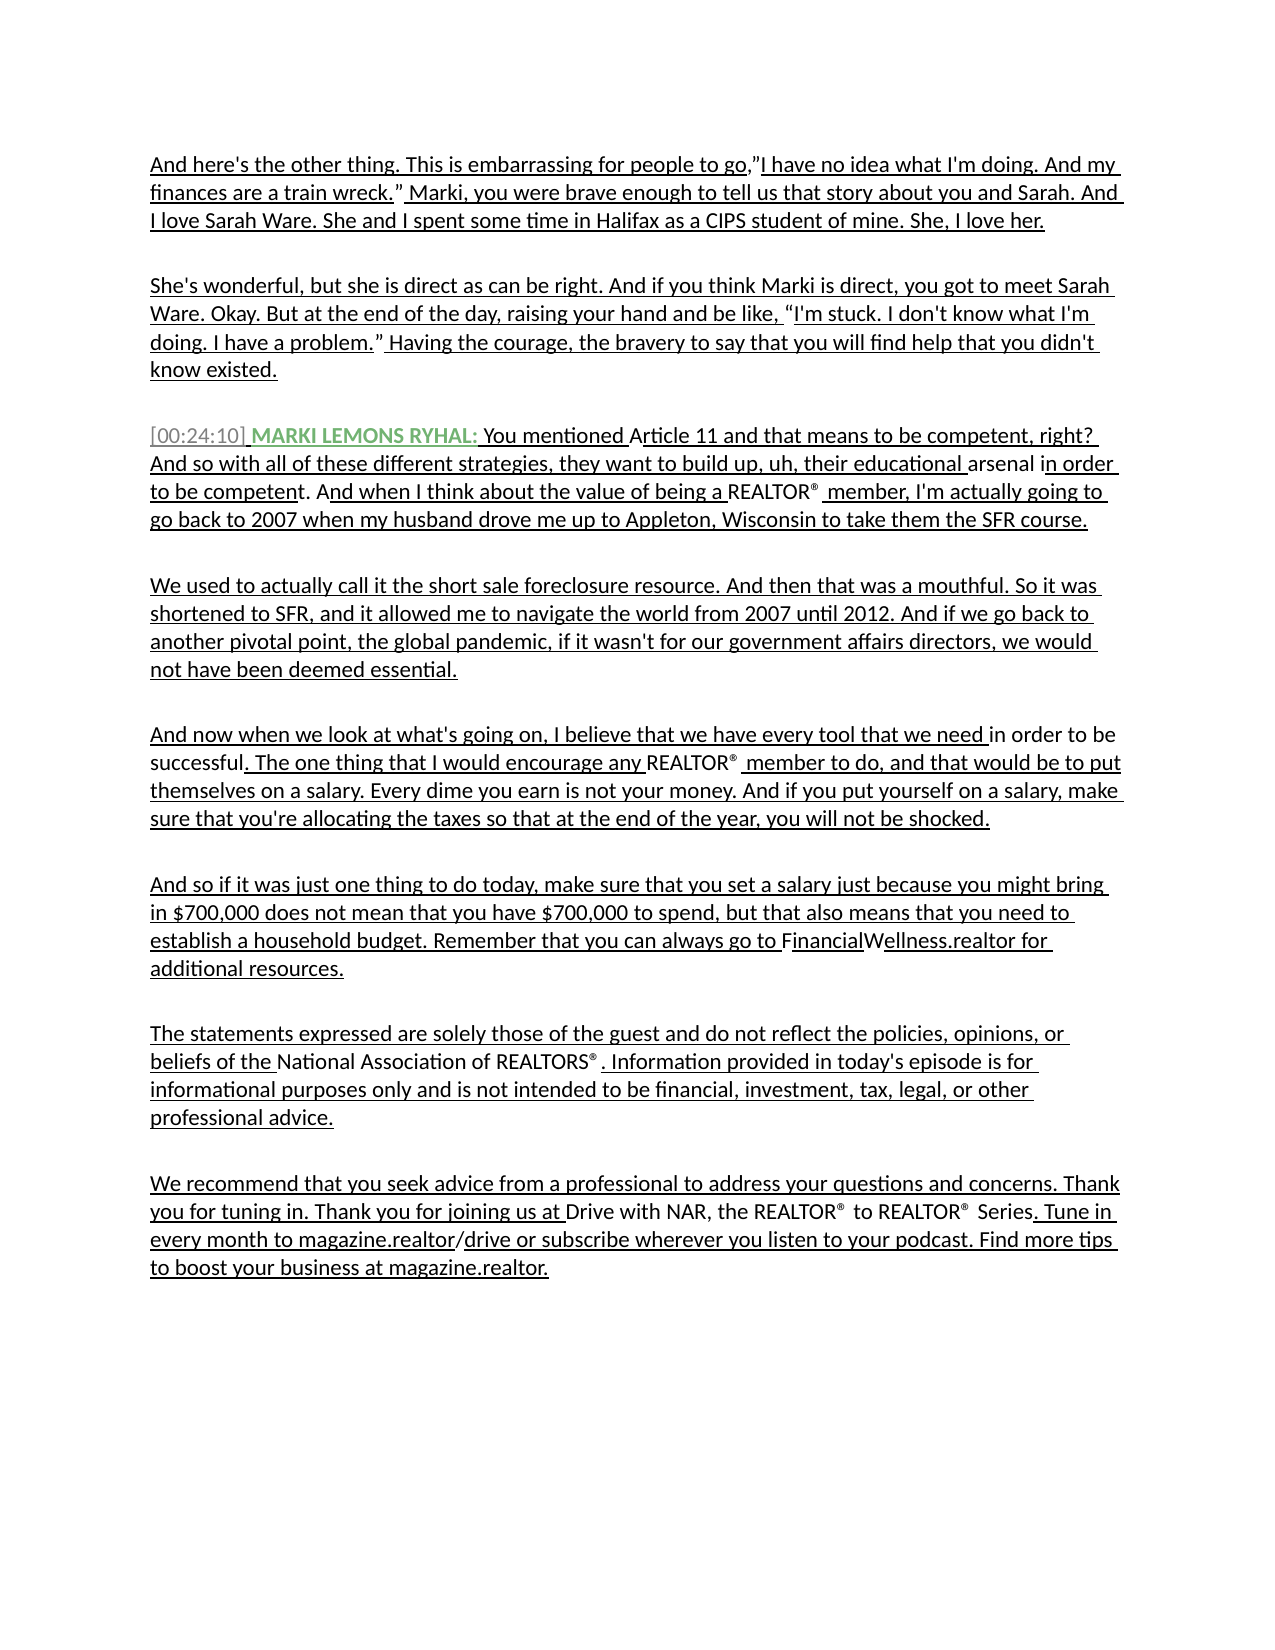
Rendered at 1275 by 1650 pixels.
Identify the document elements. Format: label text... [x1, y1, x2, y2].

text We used to actually call it the short sale foreclosure resource. And then that was a mouthful. So it was shortened to SFR, and it allowed me to navigate the world from 2007 until 2012. And if we go back to another pivotal point, the global pandemic, if it wasn't for our government affairs directors, we would not have been deemed essential. [150, 571, 1125, 683]
text She's wonderful, but she is direct as can be right. And if you think Marki is direct, you got to meet Sarah Ware. Okay. But at the end of the day, raising your hand and be like, “I'm stuck. I don't know what I'm doing. I have a problem.” Having the courage, the bravery to say that you will find help that you didn't know existed. [150, 272, 1125, 384]
text The statements expressed are solely those of the guest and do not reflect the policies, opinions, or beliefs of the National Association of REALTORS®. Information provided in today's episode is for informational purposes only and is not intended to be financial, investment, tax, legal, or other professional advice. [150, 1019, 1125, 1132]
text And now when we look at what's going on, I believe that we have every tool that we need in order to be successful. The one thing that I would encourage any REALTOR® member to do, and that would be to put themselves on a salary. Every dime you earn is not your money. And if you put yourself on a salary, make sure that you're allocating the taxes so that at the end of the year, you will not be shocked. [150, 720, 1125, 832]
text We recommend that you seek advice from a professional to address your questions and concerns. Thank you for tuning in. Thank you for joining us at Drive with NAR, the REALTOR® to REALTOR® Series. Tune in every month to magazine.realtor/drive or subscribe wherever you listen to your podcast. Find more tips to boost your business at magazine.realtor. [150, 1169, 1125, 1281]
text And so if it was just one thing to do today, make sure that you set a salary just because you might bring in $700,000 does not mean that you have $700,000 to spend, but that also means that you need to establish a household budget. Remember that you can always go to FinancialWellness.realtor for additional resources. [150, 870, 1125, 982]
text And here's the other thing. This is embarrassing for people to go,”I have no idea what I'm doing. And my finances are a train wreck.” Marki, you were brave enough to tell us that story about you and Sarah. And I love Sarah Ware. She and I spent some time in Halifax as a CIPS student of mine. She, I love her. [150, 150, 1125, 234]
text [00:24:10] MARKI LEMONS RYHAL: You mentioned Article 11 and that means to be competent, right? And so with all of these different strategies, they want to build up, uh, their educational arsenal in order to be competent. And when I think about the value of being a REALTOR® member, I'm actually going to go back to 2007 when my husband drove me up to Appleton, Wisconsin to take them the SFR course. [150, 421, 1125, 533]
